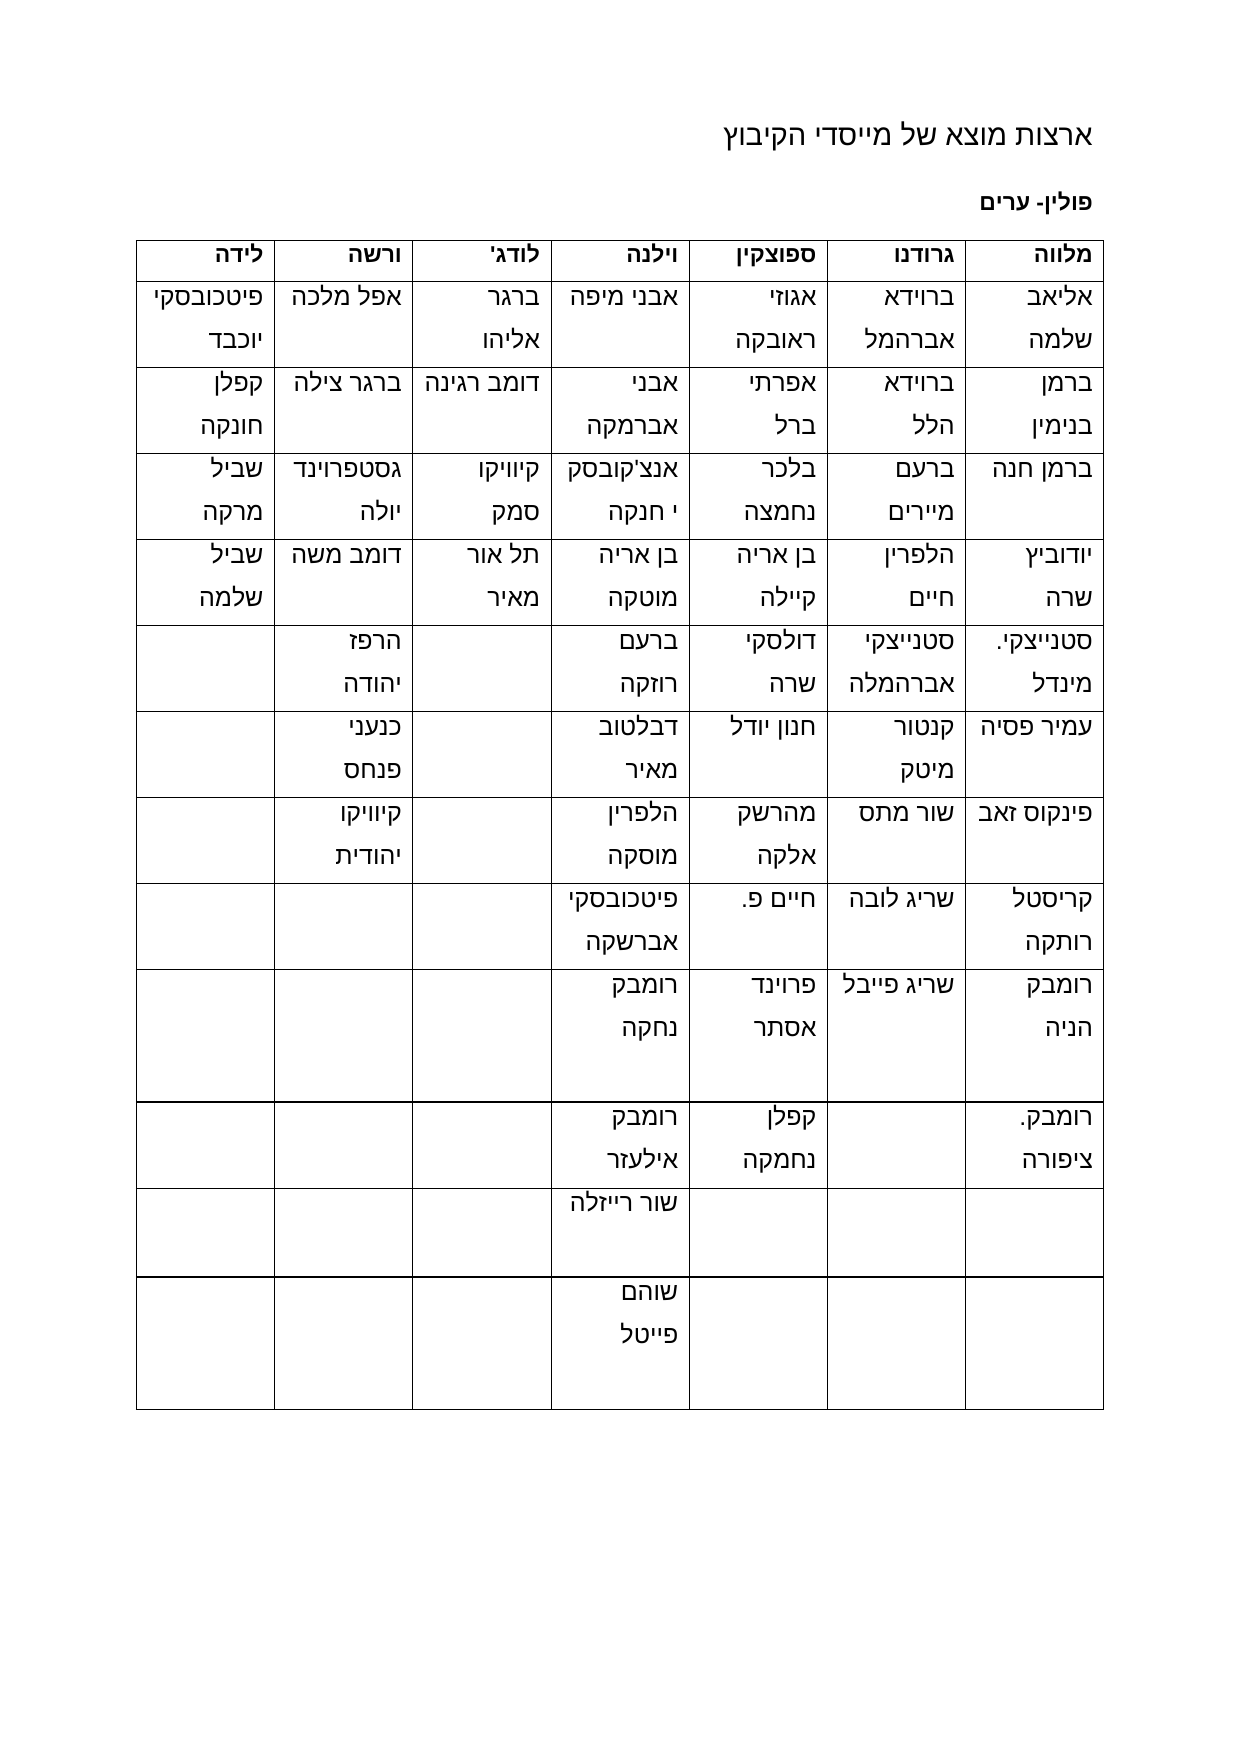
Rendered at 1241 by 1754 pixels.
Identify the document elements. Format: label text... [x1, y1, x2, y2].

table_cell דולסקי שרה [690, 626, 827, 711]
table_cell אנצ'קובסקי חנקה [552, 454, 689, 539]
table_cell אבני אברמקה [552, 368, 689, 453]
table_cell חנון יודל [690, 712, 827, 797]
table_cell [966, 1189, 1103, 1276]
table_cell סטנייצקי. מינדל [966, 626, 1103, 711]
table_cell ברעם רוזקה [552, 626, 689, 711]
table_header לידה [137, 241, 274, 281]
table_cell שור מתס [828, 798, 965, 883]
table_cell [690, 1278, 827, 1408]
table_cell ברעם מיירים [828, 454, 965, 539]
table_cell תל אור מאיר [413, 540, 551, 625]
table_cell [137, 1189, 274, 1276]
table_cell גסטפרוינד יולה [275, 454, 412, 539]
table_cell מהרשק אלקה [690, 798, 827, 883]
table_cell ברגר צילה [275, 368, 412, 453]
table_cell קריסטל רותקה [966, 884, 1103, 969]
table_cell [137, 970, 274, 1101]
table_cell דבלטוב מאיר [552, 712, 689, 797]
table_cell סטנייצקי אברהמלה [828, 626, 965, 711]
table_cell [828, 1189, 965, 1276]
table_cell רומבק. ציפורה [966, 1103, 1103, 1187]
table_cell רומבק נחקה [552, 970, 689, 1101]
table_cell ברוידא הלל [828, 368, 965, 453]
table_cell כנעני פנחס [275, 712, 412, 797]
table_cell [413, 626, 551, 711]
table_cell קיוויקו יהודית [275, 798, 412, 883]
table_cell ברגר אליהו [413, 282, 551, 367]
table_cell רומבק הניה [966, 970, 1103, 1101]
table_cell [137, 884, 274, 969]
table_cell קפלן נחמקה [690, 1103, 827, 1187]
table_cell [966, 1278, 1103, 1408]
table_header מלווה [966, 241, 1103, 281]
table_cell שור רייזלה [552, 1189, 689, 1276]
table_cell יודוביץ שרה [966, 540, 1103, 625]
table_cell רומבק אילעזר [552, 1103, 689, 1187]
table_cell דומב משה [275, 540, 412, 625]
table_cell אפל מלכה [275, 282, 412, 367]
table_cell קנטור מיטק [828, 712, 965, 797]
table_cell ברמן חנה [966, 454, 1103, 539]
table_cell [413, 1189, 551, 1276]
table_cell פיטכובסקי אברשקה [552, 884, 689, 969]
table_header וילנה [552, 241, 689, 281]
table_cell פיטכובסקי יוכבד [137, 282, 274, 367]
table_cell [137, 1278, 274, 1408]
table_cell פינקוס זאב [966, 798, 1103, 883]
table_header ורשה [275, 241, 412, 281]
table_cell [413, 798, 551, 883]
table_cell [413, 970, 551, 1101]
table_cell בלכר נחמצה [690, 454, 827, 539]
table_cell שביל מרקה [137, 454, 274, 539]
text ארצות מוצא של מייסדי הקיבוץ [148, 118, 1093, 152]
table_cell קפלן חונקה [137, 368, 274, 453]
table_cell [828, 1103, 965, 1187]
table_cell שוהם פייטל [552, 1278, 689, 1408]
table_cell [137, 1103, 274, 1187]
table_header ספוצקין [690, 241, 827, 281]
table_cell פרוינד אסתר [690, 970, 827, 1101]
table_header לודג' [413, 241, 551, 281]
table_cell אגוזי ראובקה [690, 282, 827, 367]
table_cell [413, 884, 551, 969]
table_cell שריג לובה [828, 884, 965, 969]
text פולין- ערים [148, 189, 1093, 216]
table_cell [275, 1103, 412, 1187]
table_cell [690, 1189, 827, 1276]
table_cell [275, 970, 412, 1101]
table_cell ברוידא אברהמל [828, 282, 965, 367]
table_cell אבני מיפה [552, 282, 689, 367]
table_cell [137, 798, 274, 883]
table_cell [137, 626, 274, 711]
table_cell אפרתי ברל [690, 368, 827, 453]
table_cell [828, 1278, 965, 1408]
table_cell הלפרין מוסקה [552, 798, 689, 883]
table_cell הרפז יהודה [275, 626, 412, 711]
table_cell [275, 1278, 412, 1408]
table_cell חיים פ. [690, 884, 827, 969]
table_cell שריג פייבל [828, 970, 965, 1101]
table_cell ברמן בנימין [966, 368, 1103, 453]
table_cell דומב רגינה [413, 368, 551, 453]
table_cell [413, 1103, 551, 1187]
table_cell [137, 712, 274, 797]
table_cell שביל שלמה [137, 540, 274, 625]
table_cell עמיר פסיה [966, 712, 1103, 797]
table_cell בן אריה קיילה [690, 540, 827, 625]
table_cell [275, 1189, 412, 1276]
table_cell [275, 884, 412, 969]
table_cell אליאב שלמה [966, 282, 1103, 367]
table_header גרודנו [828, 241, 965, 281]
table_cell [413, 1278, 551, 1408]
table_cell קיוויקו סמק [413, 454, 551, 539]
table_cell הלפרין חיים [828, 540, 965, 625]
table_cell [413, 712, 551, 797]
table_cell בן אריה מוטקה [552, 540, 689, 625]
